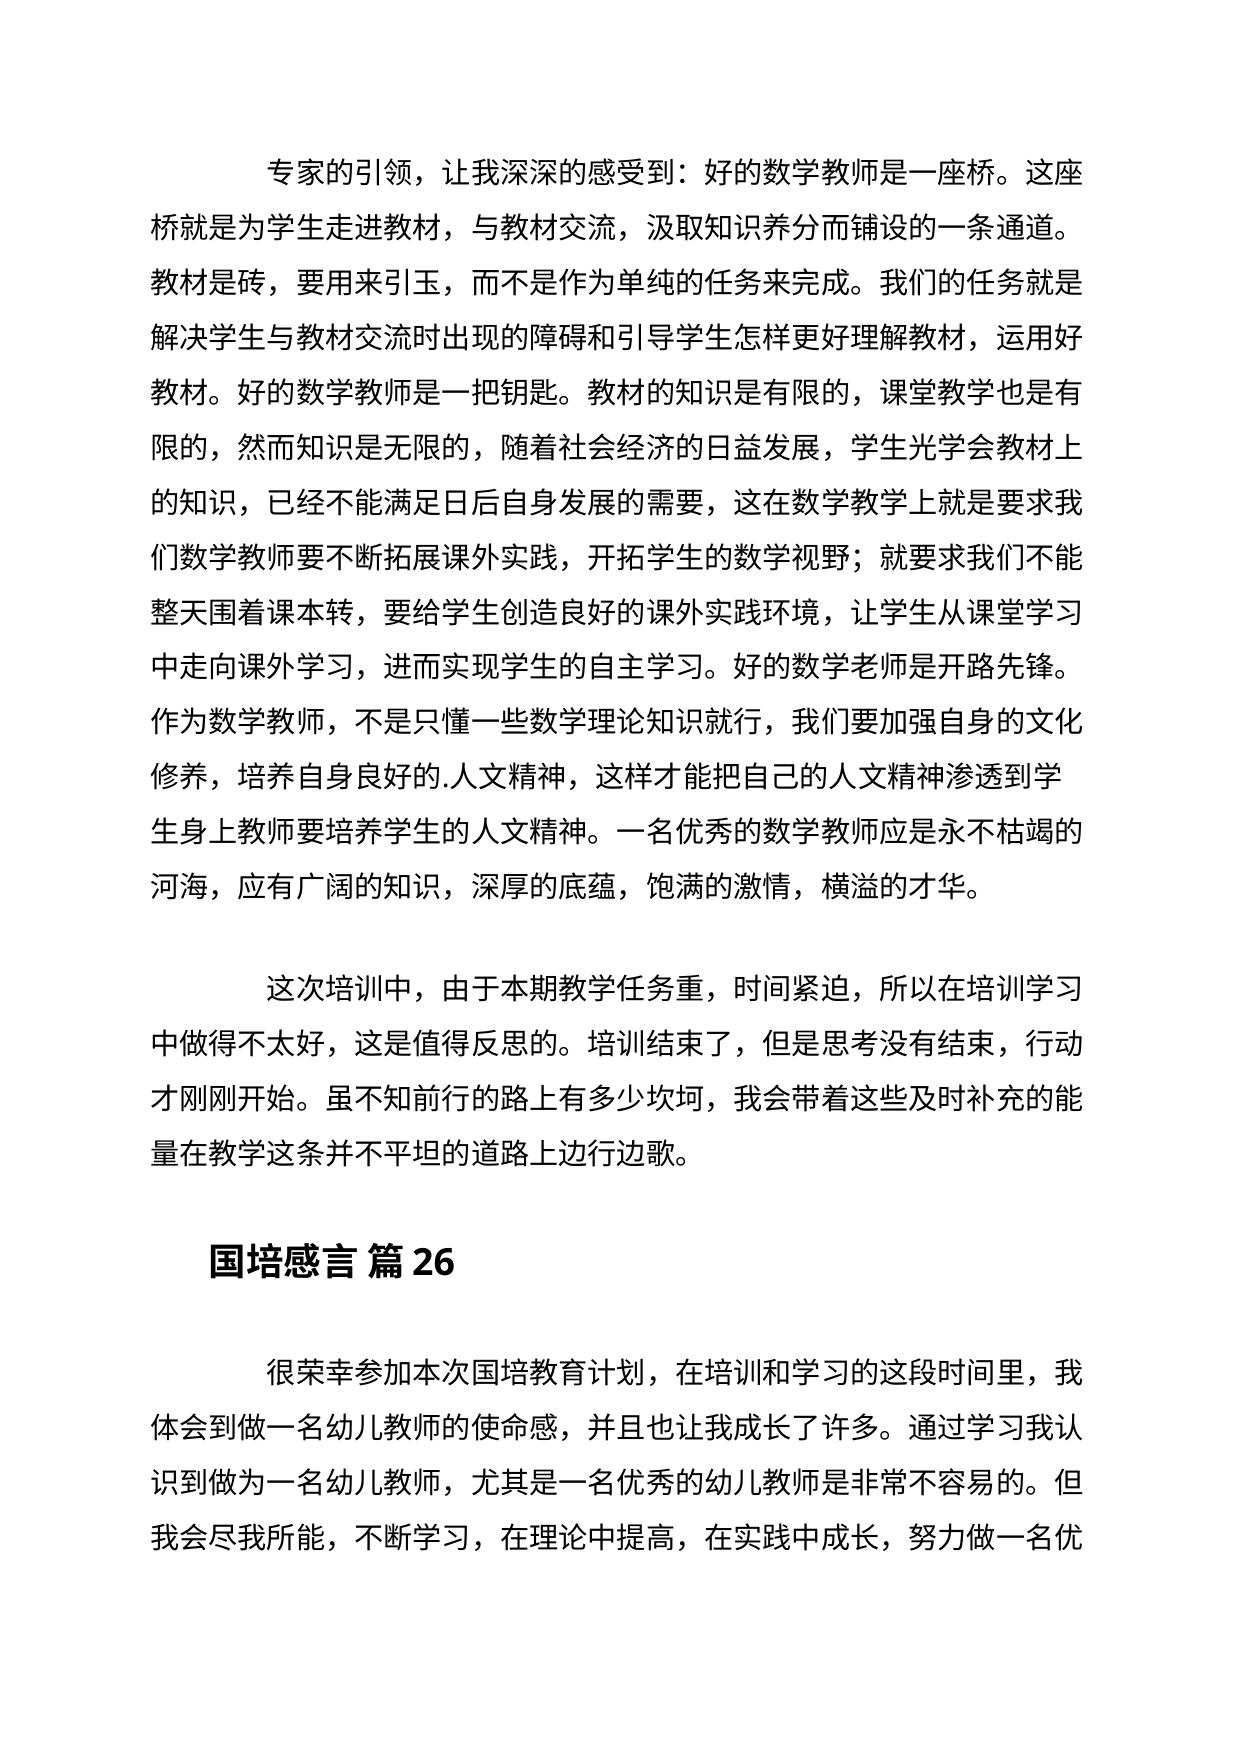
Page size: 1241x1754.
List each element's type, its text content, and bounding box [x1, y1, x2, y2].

text 国培感言 篇26 [150, 1232, 1090, 1286]
text 专家的引领，让我深深的感受到：好的数学教师是一座桥。这座桥就是为学生走进教材，与教材交流，汲取知识养分而铺设的一条通道。教材是砖，要用来引玉，而不是作为单纯的任务来完成。我们的任务就是解决学生与教材交流时出现的障碍和引导学生怎样更好理解教材，运用好教材。好的数学教师是一把钥匙。教材的知识是有限的，课堂教学也是有限的，然而知识是无限的，随着社会经济的日益发展，学生光学会教材上的知识，已经不能满足日后自身发展的需要，这在数学教学上就是要求我们数学教师要不断拓展课外实践，开拓学生的数学视野；就要求我们不能整天围着课本转，要给学生创造良好的课外实践环境，让学生从课堂学习中走向课外学习，进而实现学生的自主学习。好的数学老师是开路先锋。作为数学教师，不是只懂一些数学理论知识就行，我们要加强自身的文化修养，培养自身良好的.人文精神，这样才能把自己的人文精神渗透到学生身上教师要培养学生的人文精神。一名优秀的数学教师应是永不枯竭的河海，应有广阔的知识，深厚的底蕴，饱满的激情，横溢的才华。 [150, 150, 1090, 906]
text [150, 1349, 1090, 1557]
text 这次培训中，由于本期教学任务重，时间紧迫，所以在培训学习中做得不太好，这是值得反思的。培训结束了，但是思考没有结束，行动才刚刚开始。虽不知前行的路上有多少坎坷，我会带着这些及时补充的能量在教学这条并不平坦的道路上边行边歌。 [150, 966, 1090, 1172]
